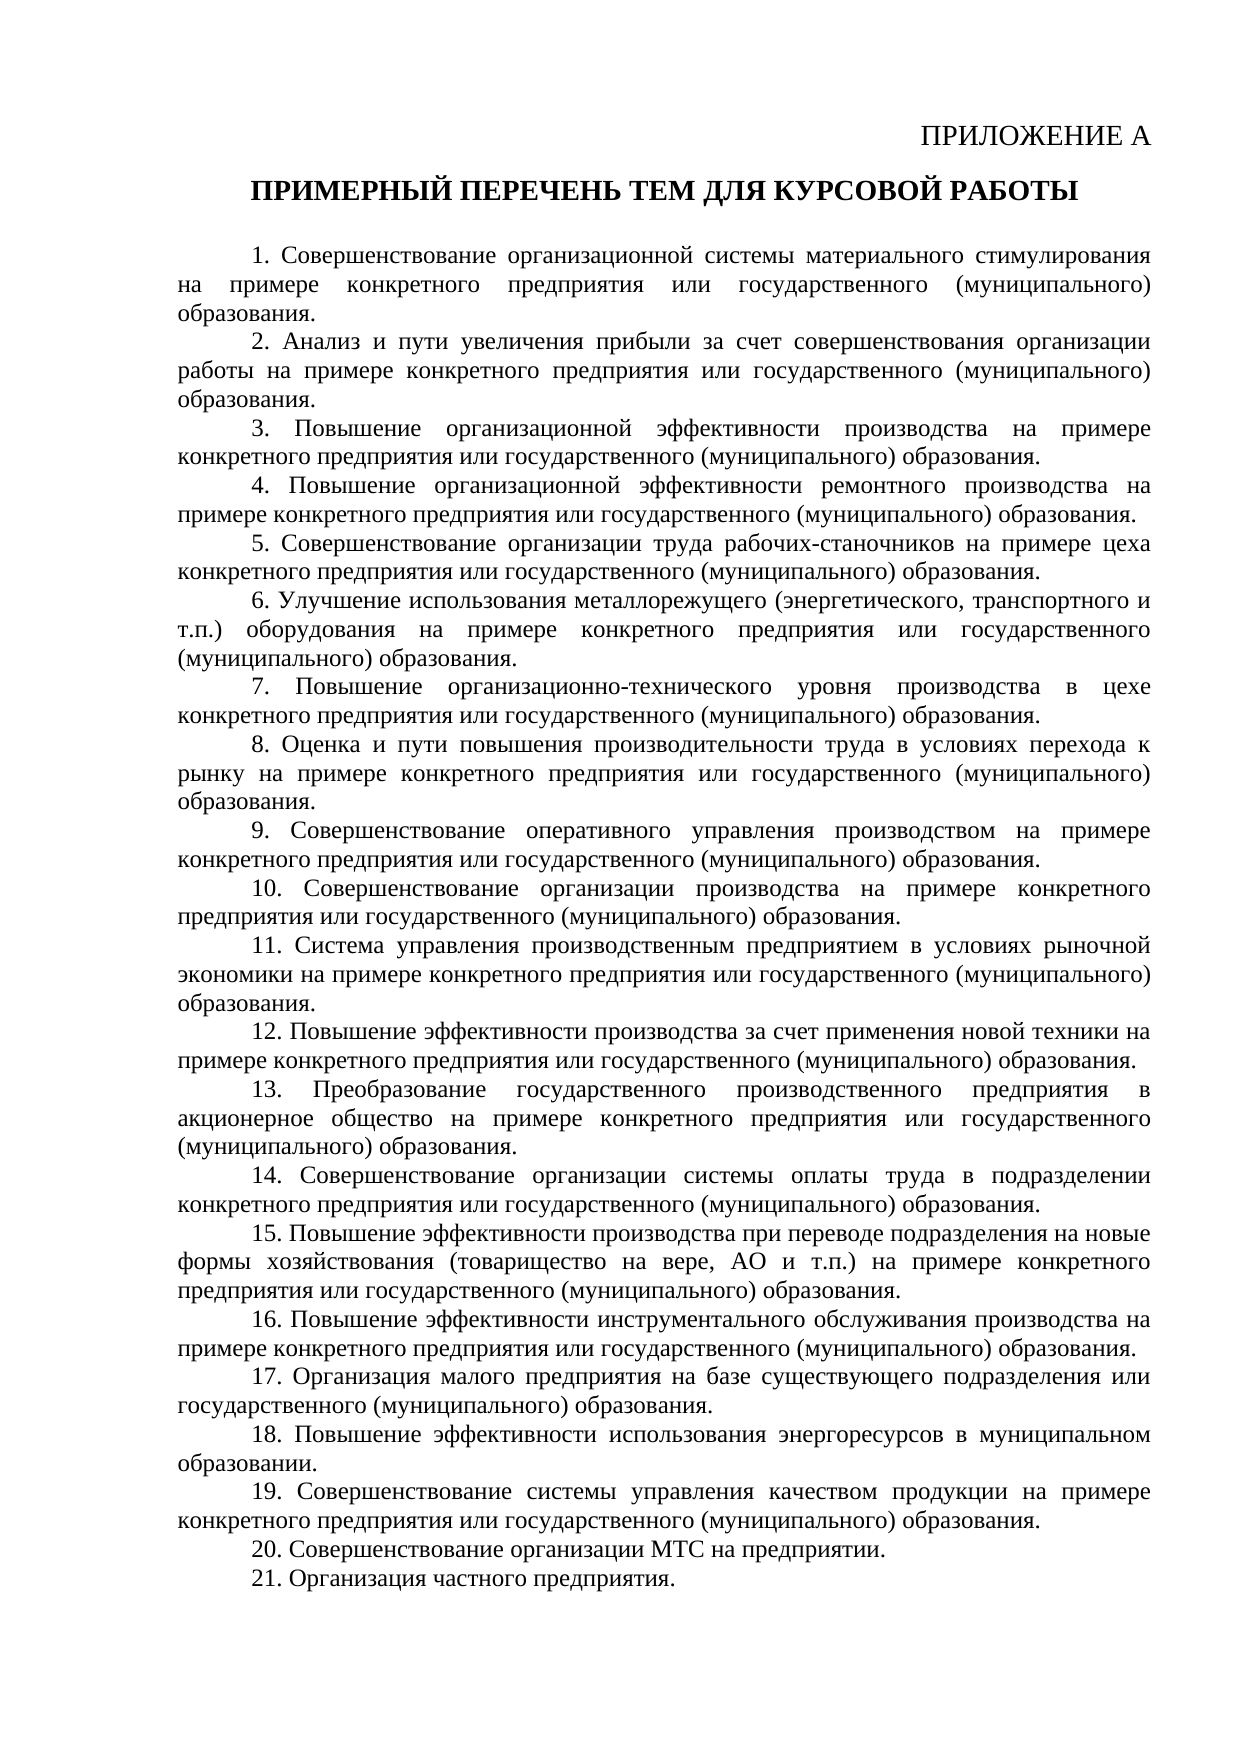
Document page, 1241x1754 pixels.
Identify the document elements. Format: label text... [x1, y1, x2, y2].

text 5. Совершенствование организации труда рабочих-станочников на примере цеха конкретного предприятия или государственного (муниципального) образования. [177, 528, 1152, 585]
text 8. Оценка и пути повышения производительности труда в условиях перехода к рынку на примере конкретного предприятия или государственного (муниципального) образования. [177, 729, 1152, 815]
text 1. Совершенствование организационной системы материального стимулирования на примере конкретного предприятия или государственного (муниципального) образования. [177, 240, 1152, 326]
text 9. Совершенствование оперативного управления производством на примере конкретного предприятия или государственного (муниципального) образования. [177, 815, 1152, 873]
text 20. Совершенствование организации МТС на предприятии. [177, 1534, 1152, 1563]
text ПРИЛОЖЕНИЕ А [177, 118, 1152, 152]
text 2. Анализ и пути увеличения прибыли за счет совершенствования организации работы на примере конкретного предприятия или государственного (муниципального) образования. [177, 326, 1152, 413]
text 15. Повышение эффективности производства при переводе подразделения на новые формы хозяйствования (товарищество на вере, АО и т.п.) на примере конкретного предприятия или государственного (муниципального) образования. [177, 1218, 1152, 1304]
text 6. Улучшение использования металлорежущего (энергетического, транспортного и т.п.) оборудования на примере конкретного предприятия или государственного (муниципального) образования. [177, 585, 1152, 671]
text 14. Совершенствование организации системы оплаты труда в подразделении конкретного предприятия или государственного (муниципального) образования. [177, 1160, 1152, 1218]
text 12. Повышение эффективности производства за счет применения новой техники на примере конкретного предприятия или государственного (муниципального) образования. [177, 1016, 1152, 1074]
text ПРИМЕРНЫЙ ПЕРЕЧЕНЬ ТЕМ ДЛЯ КУРСОВОЙ РАБОТЫ [177, 173, 1152, 207]
text 4. Повышение организационной эффективности ремонтного производства на примере конкретного предприятия или государственного (муниципального) образования. [177, 470, 1152, 528]
text 18. Повышение эффективности использования энергоресурсов в муниципальном образовании. [177, 1419, 1152, 1476]
text 11. Система управления производственным предприятием в условиях рыночной экономики на примере конкретного предприятия или государственного (муниципального) образования. [177, 930, 1152, 1016]
text 13. Преобразование государственного производственного предприятия в акционерное общество на примере конкретного предприятия или государственного (муниципального) образования. [177, 1074, 1152, 1160]
text 3. Повышение организационной эффективности производства на примере конкретного предприятия или государственного (муниципального) образования. [177, 413, 1152, 470]
text 10. Совершенствование организации производства на примере конкретного предприятия или государственного (муниципального) образования. [177, 873, 1152, 930]
text 19. Совершенствование системы управления качеством продукции на примере конкретного предприятия или государственного (муниципального) образования. [177, 1476, 1152, 1534]
text 16. Повышение эффективности инструментального обслуживания производства на примере конкретного предприятия или государственного (муниципального) образования. [177, 1304, 1152, 1361]
text 17. Организация малого предприятия на базе существующего подразделения или государственного (муниципального) образования. [177, 1361, 1152, 1419]
text 7. Повышение организационно-технического уровня производства в цехе конкретного предприятия или государственного (муниципального) образования. [177, 671, 1152, 729]
text 21. Организация частного предприятия. [177, 1563, 1152, 1591]
